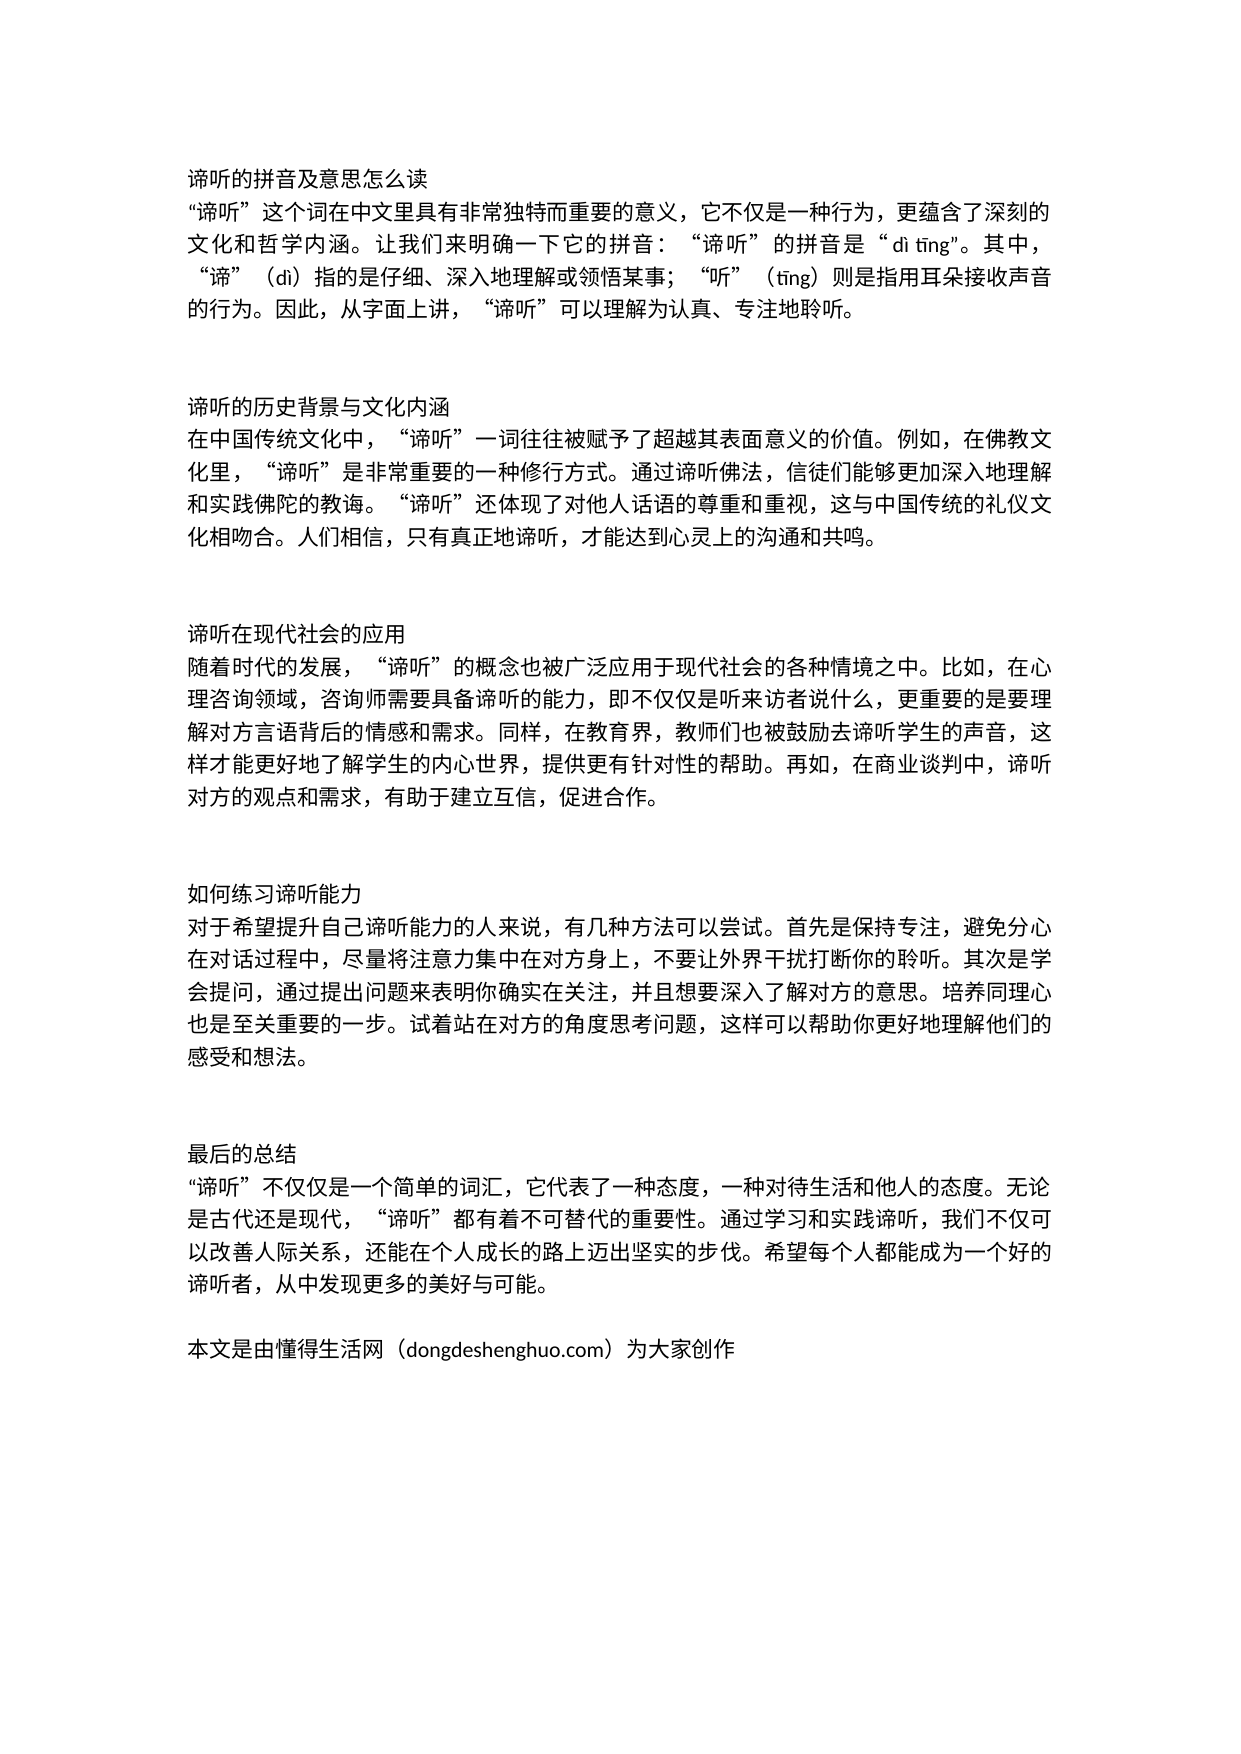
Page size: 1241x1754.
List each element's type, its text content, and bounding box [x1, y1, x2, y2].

text “谛听”这个词在中文里具有非常独特而重要的意义，它不仅是一种行为，更蕴含了深刻的文化和哲学内涵。让我们来明确一下它的拼音：“谛听”的拼音是“dì tīng”。其中，“谛”（dì）指的是仔细、深入地理解或领悟某事；“听”（tīng）则是指用耳朵接收声音的行为。因此，从字面上讲，“谛听”可以理解为认真、专注地聆听。 [187, 194, 1053, 324]
text 对于希望提升自己谛听能力的人来说，有几种方法可以尝试。首先是保持专注，避免分心。在对话过程中，尽量将注意力集中在对方身上，不要让外界干扰打断你的聆听。其次是学会提问，通过提出问题来表明你确实在关注，并且想要深入了解对方的意思。培养同理心也是至关重要的一步。试着站在对方的角度思考问题，这样可以帮助你更好地理解他们的感受和想法。 [187, 909, 1053, 1072]
text 最后的总结 [187, 1137, 1053, 1169]
text 在中国传统文化中，“谛听”一词往往被赋予了超越其表面意义的价值。例如，在佛教文化里，“谛听”是非常重要的一种修行方式。通过谛听佛法，信徒们能够更加深入地理解和实践佛陀的教诲。“谛听”还体现了对他人话语的尊重和重视，这与中国传统的礼仪文化相吻合。人们相信，只有真正地谛听，才能达到心灵上的沟通和共鸣。 [187, 422, 1053, 552]
text 随着时代的发展，“谛听”的概念也被广泛应用于现代社会的各种情境之中。比如，在心理咨询领域，咨询师需要具备谛听的能力，即不仅仅是听来访者说什么，更重要的是要理解对方言语背后的情感和需求。同样，在教育界，教师们也被鼓励去谛听学生的声音，这样才能更好地了解学生的内心世界，提供更有针对性的帮助。再如，在商业谈判中，谛听对方的观点和需求，有助于建立互信，促进合作。 [187, 649, 1053, 812]
text 谛听的拼音及意思怎么读 [187, 162, 1053, 194]
text “谛听”不仅仅是一个简单的词汇，它代表了一种态度，一种对待生活和他人的态度。无论是古代还是现代，“谛听”都有着不可替代的重要性。通过学习和实践谛听，我们不仅可以改善人际关系，还能在个人成长的路上迈出坚实的步伐。希望每个人都能成为一个好的谛听者，从中发现更多的美好与可能。 [187, 1169, 1053, 1299]
text 谛听的历史背景与文化内涵 [187, 389, 1053, 422]
text 如何练习谛听能力 [187, 877, 1053, 909]
text 本文是由懂得生活网（dongdeshenghuo.com）为大家创作 [187, 1332, 1053, 1364]
text 谛听在现代社会的应用 [187, 617, 1053, 649]
